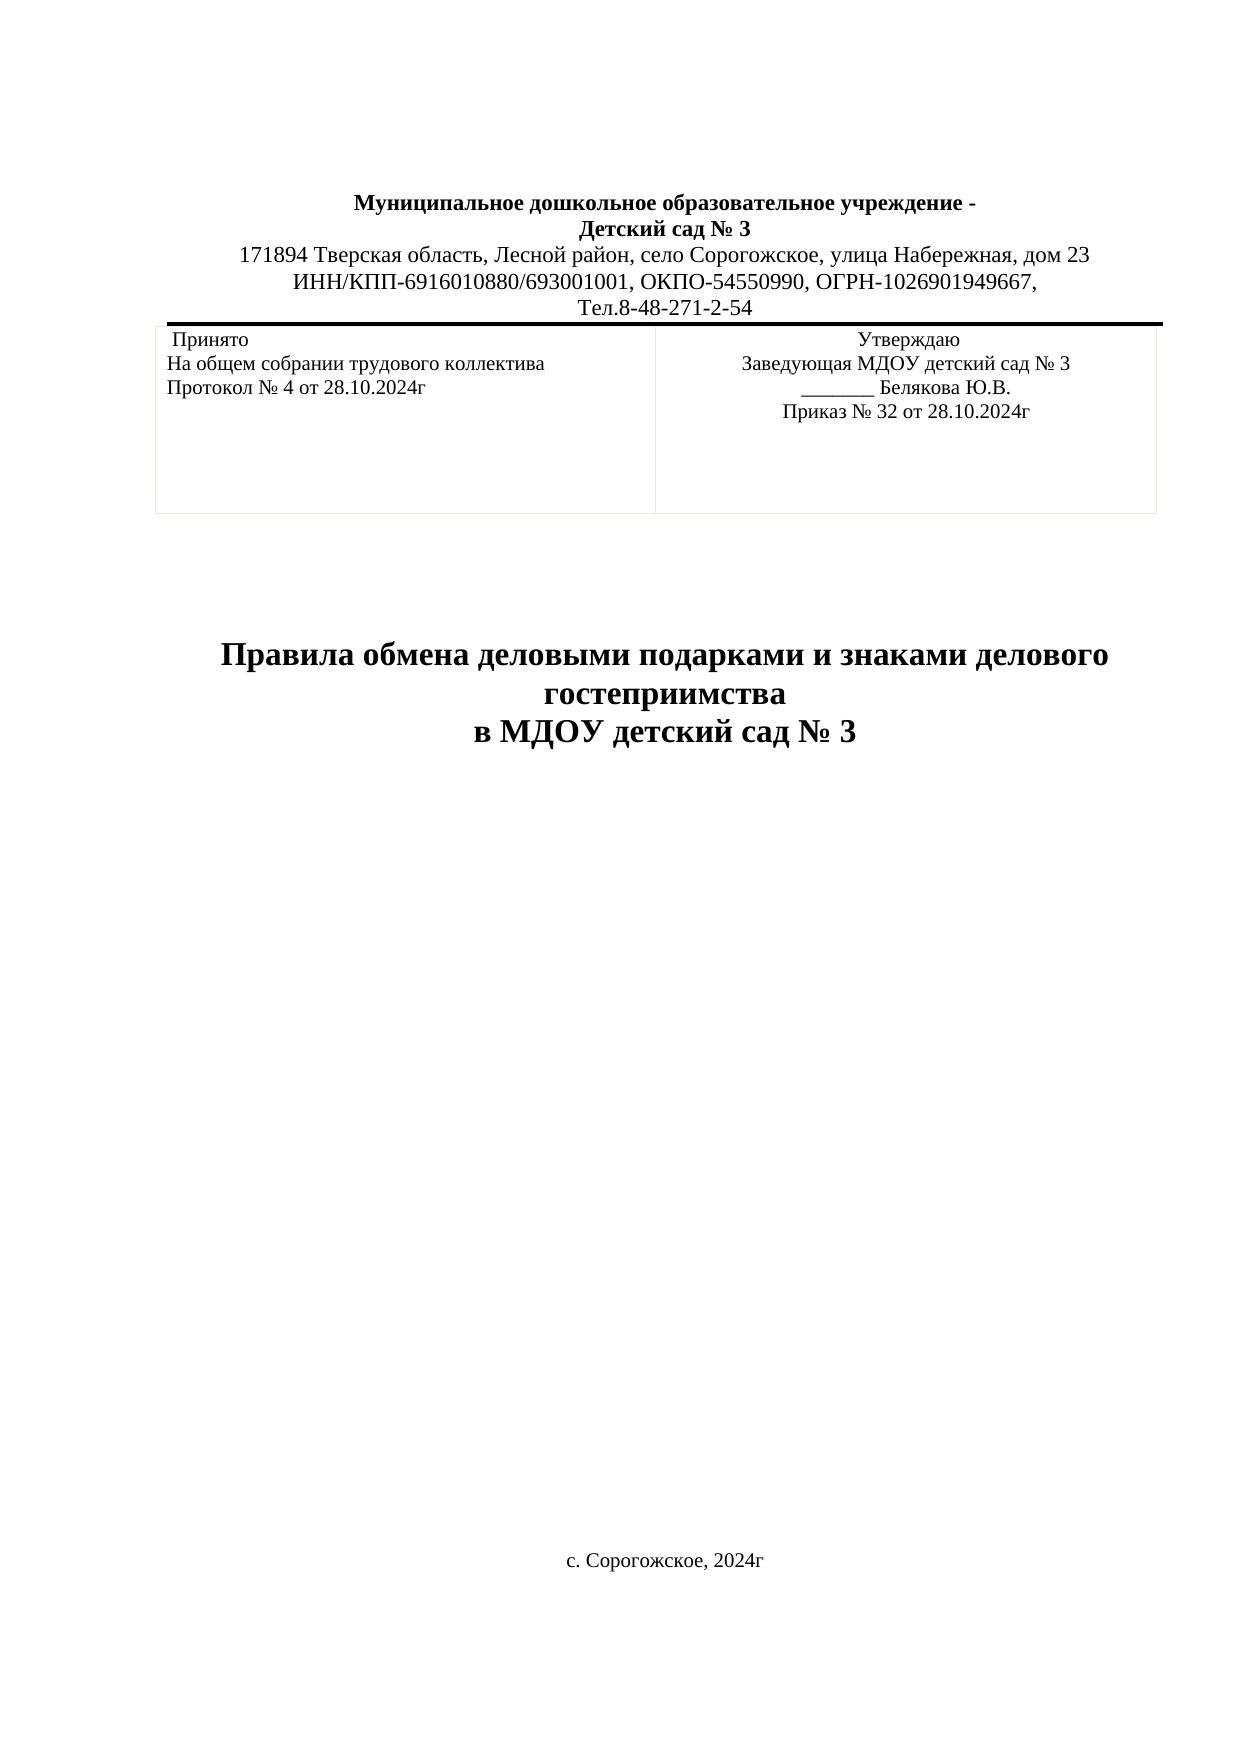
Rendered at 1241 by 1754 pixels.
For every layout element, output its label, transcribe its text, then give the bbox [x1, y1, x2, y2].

text ИНН/КПП-6916010880/693001001, ОКПО-54550990, ОГРН-1026901949667, [167, 268, 1163, 294]
text Муниципальное дошкольное образовательное учреждение - [167, 189, 1163, 215]
text Детский сад № 3 [167, 215, 1163, 241]
table_header Утверждаю Заведующая МДОУ детский сад № 3 _______ Белякова Ю.В. Приказ № 32 от 28.10.2024г [656, 327, 1156, 513]
text 171894 Тверская область, Лесной район, село Сорогожское, улица Набережная, дом 23 [167, 241, 1163, 268]
text с. Сорогожское, 2024г [167, 1548, 1163, 1572]
text в МДОУ детский сад № 3 [167, 711, 1163, 750]
text Правила обмена деловыми подарками и знаками делового гостеприимства [167, 635, 1163, 711]
table_header Принято На общем собрании трудового коллектива Протокол № 4 от 28.10.2024г [156, 327, 655, 513]
text Тел.8-48-271-2-54 [167, 294, 1163, 322]
